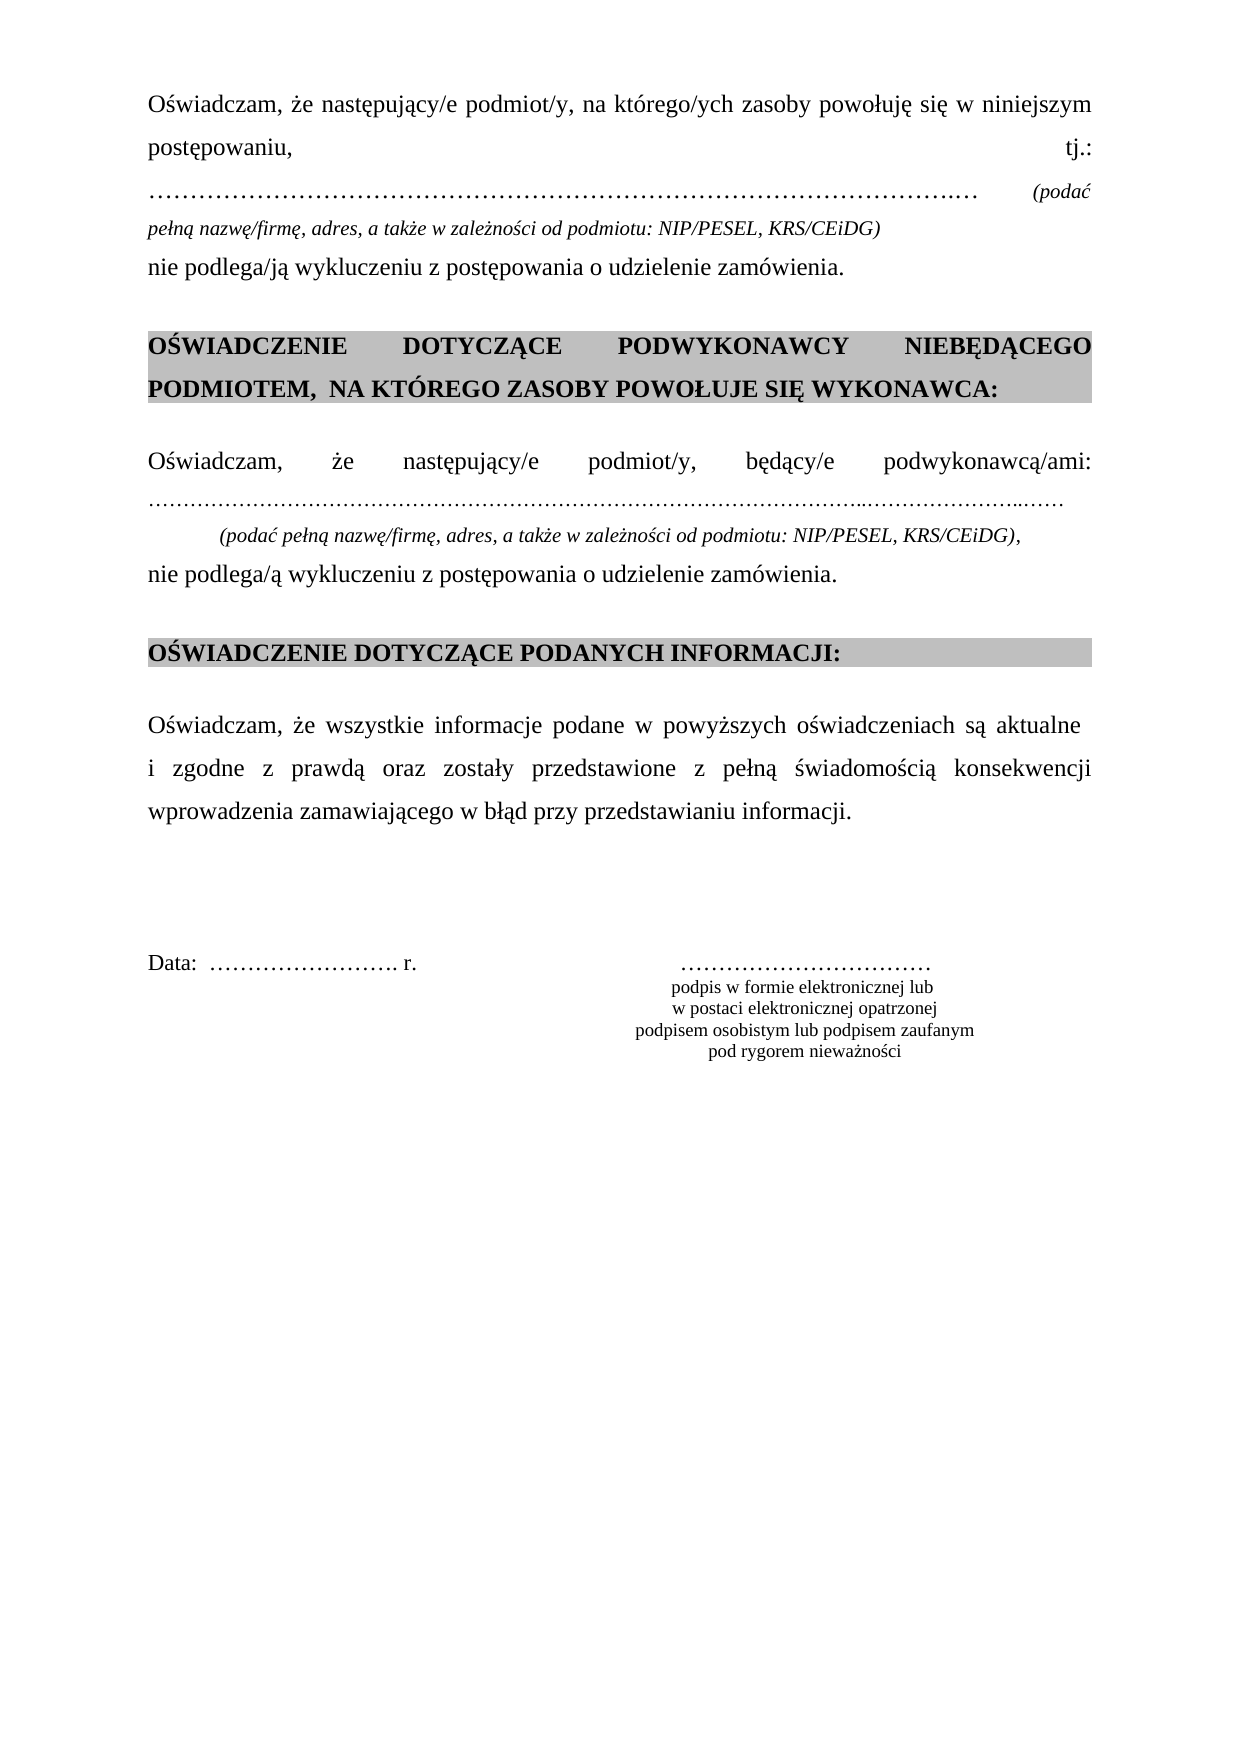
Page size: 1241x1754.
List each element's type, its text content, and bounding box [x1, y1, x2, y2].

text (podać pełną nazwę/firmę, adres, a także w zależności od podmiotu: NIP/PESEL, KRS/CEiDG), [148, 523, 1092, 547]
text OŚWIADCZENIE DOTYCZĄCE PODWYKONAWCY NIEBĘDĄCEGO PODMIOTEM, NA KTÓREGO ZASOBY POWOŁUJE SIĘ WYKONAWCA: [148, 331, 1092, 403]
text Oświadczam, że następujący/e podmiot/y, na którego/ych zasoby powołuję się w niniejszym postępowaniu, tj.:…………………………………………………………………………………….… (podać pełną nazwę/firmę, adres, a także w zależności od podmiotu: NIP/PESEL, KRS/CEiDG) [148, 89, 1092, 240]
text Oświadczam, że wszystkie informacje podane w powyższych oświadczeniach są aktualne i zgodne z prawdą oraz zostały przedstawione z pełną świadomością konsekwencji wprowadzenia zamawiającego w błąd przy przedstawianiu informacji. [148, 710, 1092, 825]
text nie podlega/ją wykluczeniu z postępowania o udzielenie zamówienia. [148, 252, 1092, 280]
text nie podlega/ą wykluczeniu z postępowania o udzielenie zamówienia. [148, 559, 1092, 587]
text OŚWIADCZENIE DOTYCZĄCE PODANYCH INFORMACJI: [148, 638, 1092, 667]
text Oświadczam, że następujący/e podmiot/y, będący/e podwykonawcą/ami: …………………………………………………………………………………………..…………………..…… [148, 446, 1092, 511]
text Data: ……………………. r. …………………………… [148, 949, 1092, 976]
text podpis w formie elektronicznej lub w postaci elektronicznej opatrzonej podpisem osobistym lub podpisem zaufanym pod rygorem nieważności [148, 976, 974, 1062]
